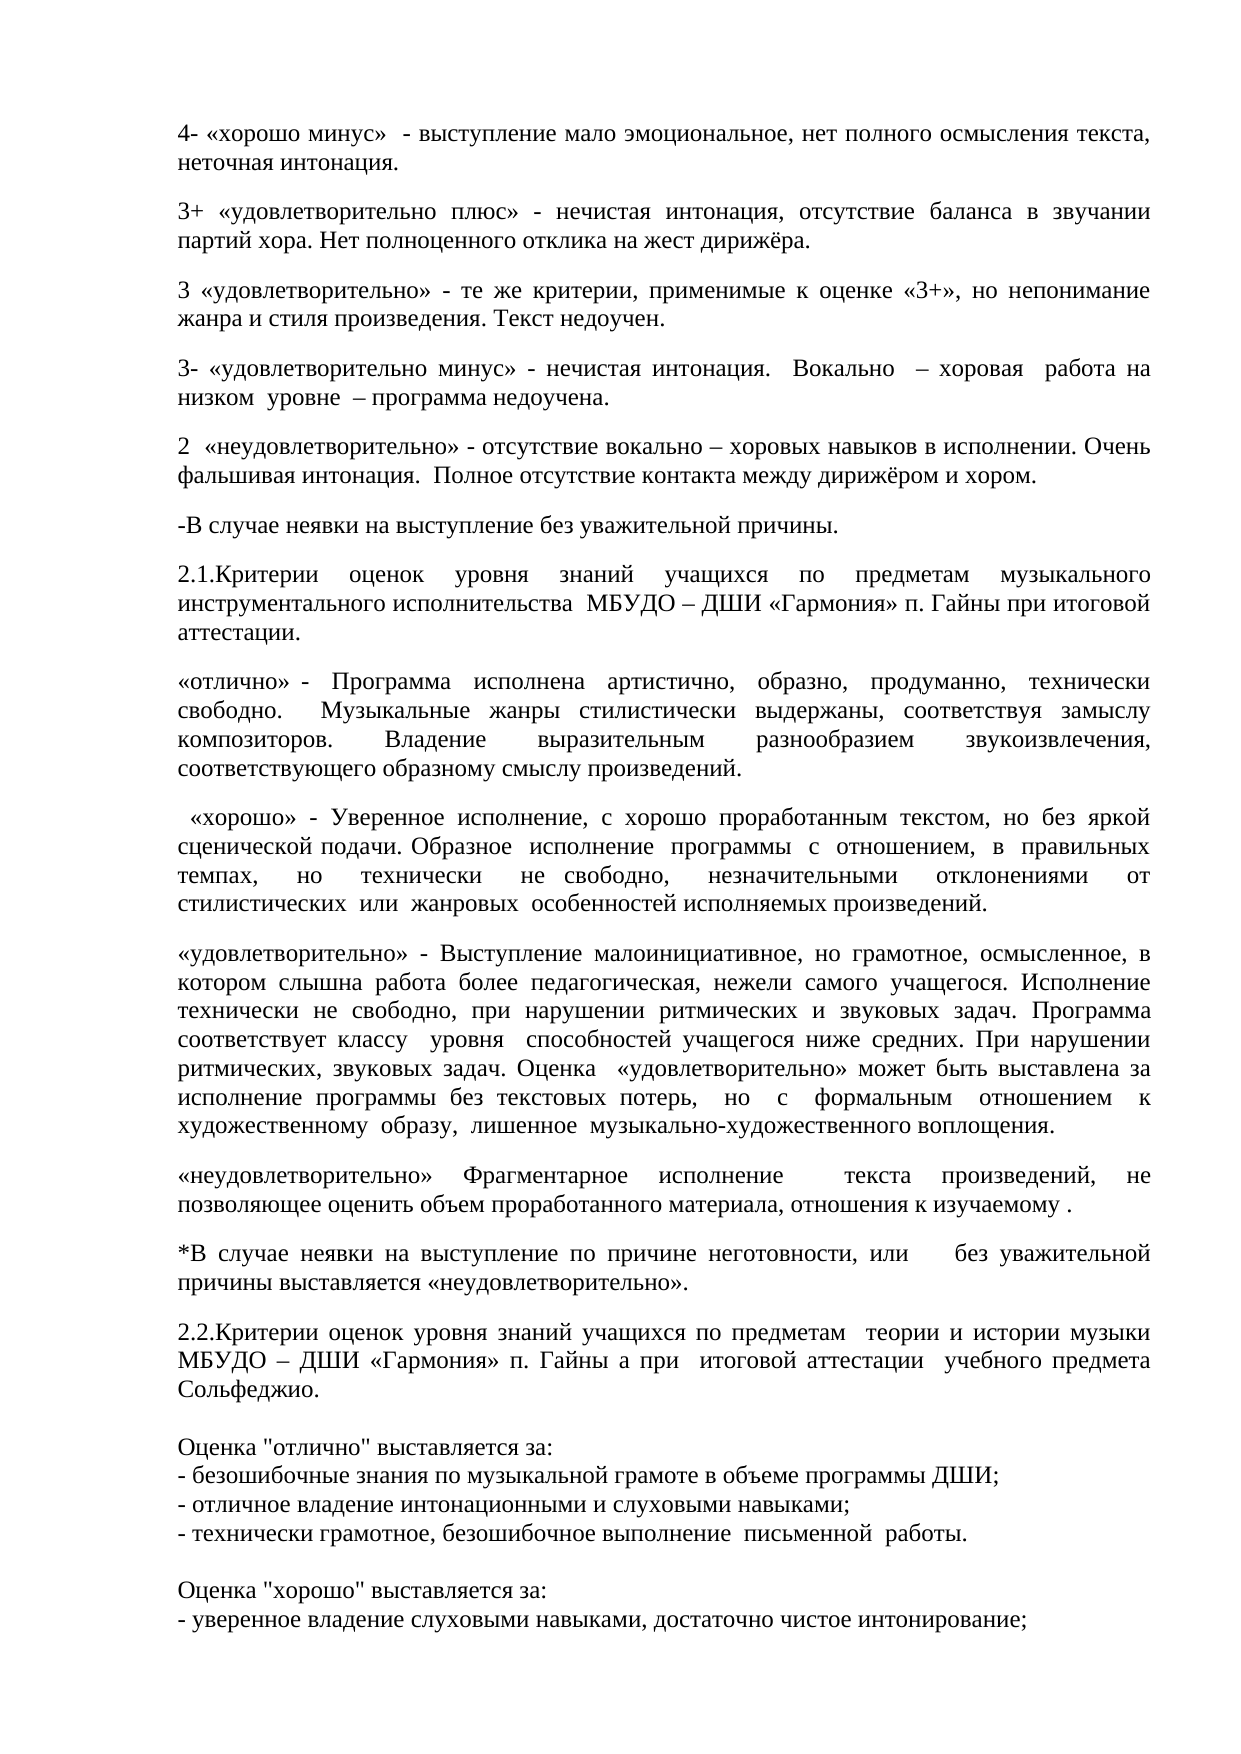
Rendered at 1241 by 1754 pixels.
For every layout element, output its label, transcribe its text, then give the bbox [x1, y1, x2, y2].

text 2.2.Критерии оценок уровня знаний учащихся по предметам теории и истории музыки МБУДО – ДШИ «Гармония» п. Гайны а при итоговой аттестации учебного предмета Сольфеджио. [177, 1317, 1152, 1403]
text -В случае неявки на выступление без уважительной причины. [177, 510, 1152, 538]
text «удовлетворительно» - Выступление малоинициативное, но грамотное, осмысленное, в котором слышна работа более педагогическая, нежели самого учащегося. Исполнение технически не свободно, при нарушении ритмических и звуковых задач. Программа соответствует классу уровня способностей учащегося ниже средних. При нарушении ритмических, звуковых задач. Оценка «удовлетворительно» может быть выставлена за исполнение программы без текстовых потерь, но с формальным отношением к художественному образу, лишенное музыкально-художественного воплощения. [177, 938, 1152, 1139]
text «отлично» - Программа исполнена артистично, образно, продуманно, технически свободно. Музыкальные жанры стилистически выдержаны, соответствуя замыслу композиторов. Владение выразительным разнообразием звукоизвлечения, соответствующего образному смыслу произведений. [177, 666, 1152, 781]
text - уверенное владение слуховыми навыками, достаточно чистое интонирование; [177, 1604, 1152, 1633]
text 2.1.Критерии оценок уровня знаний учащихся по предметам музыкального инструментального исполнительства МБУДО – ДШИ «Гармония» п. Гайны при итоговой аттестации. [177, 559, 1152, 646]
text - технически грамотное, безошибочное выполнение письменной работы. [177, 1518, 1152, 1547]
text 4- «хорошо минус» - выступление мало эмоциональное, нет полного осмысления текста, неточная интонация. [177, 118, 1152, 176]
text «неудовлетворительно» Фрагментарное исполнение текста произведений, не позволяющее оценить объем проработанного материала, отношения к изучаемому . [177, 1160, 1152, 1218]
text - безошибочные знания по музыкальной грамоте в объеме программы ДШИ; [177, 1461, 1152, 1489]
text - отличное владение интонационными и слуховыми навыками; [177, 1489, 1152, 1518]
text 2 «неудовлетворительно» - отсутствие вокально – хоровых навыков в исполнении. Очень фальшивая интонация. Полное отсутствие контакта между дирижёром и хором. [177, 431, 1152, 489]
text 3- «удовлетворительно минус» - нечистая интонация. Вокально – хоровая работа на низком уровне – программа недоучена. [177, 353, 1152, 411]
text Оценка "хорошо" выставляется за: [177, 1576, 1152, 1604]
text Оценка "отлично" выставляется за: [177, 1432, 1152, 1461]
text 3 «удовлетворительно» - те же критерии, применимые к оценке «3+», но непонимание жанра и стиля произведения. Текст недоучен. [177, 275, 1152, 332]
text *В случае неявки на выступление по причине неготовности, или без уважительной причины выставляется «неудовлетворительно». [177, 1238, 1152, 1296]
text 3+ «удовлетворительно плюс» - нечистая интонация, отсутствие баланса в звучании партий хора. Нет полноценного отклика на жест дирижёра. [177, 196, 1152, 254]
text «хорошо» - Уверенное исполнение, с хорошо проработанным текстом, но без яркой сценической подачи. Образное исполнение программы с отношением, в правильных темпах, но технически не свободно, незначительными отклонениями от стилистических или жанровых особенностей исполняемых произведений. [177, 802, 1152, 917]
